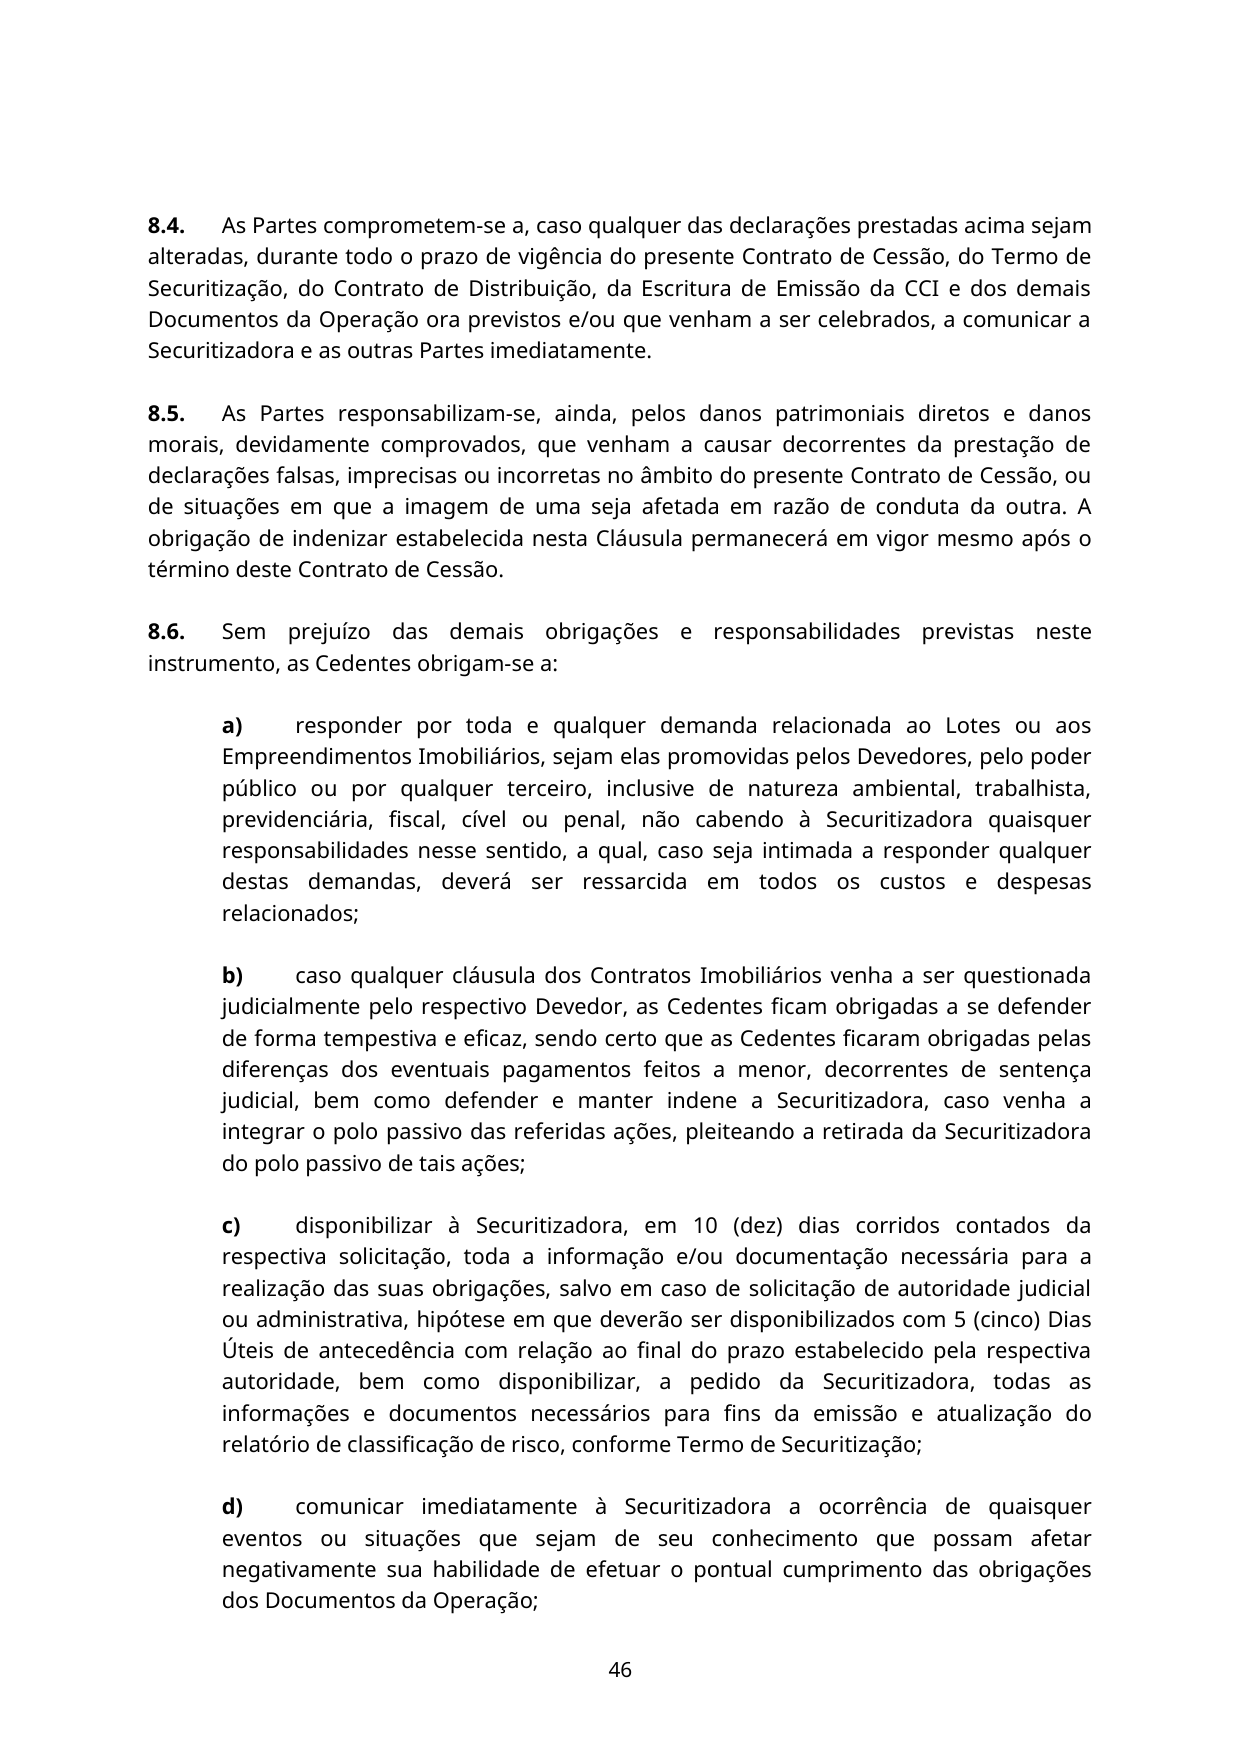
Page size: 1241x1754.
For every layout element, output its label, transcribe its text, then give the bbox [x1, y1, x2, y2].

list As Partes responsabilizam-se, ainda, pelos danos patrimoniais diretos e danos morais, devidamente comprovados, que venham a causar decorrentes da prestação de declarações falsas, imprecisas ou incorretas no âmbito do presente Contrato de Cessão, ou de situações em que a imagem de uma seja afetada em razão de conduta da outra. A obrigação de indenizar estabelecida nesta Cláusula permanecerá em vigor mesmo após o término deste Contrato de Cessão. [148, 396, 1093, 583]
list Sem prejuízo das demais obrigações e responsabilidades previstas neste instrumento, as Cedentes obrigam-se a: [148, 615, 1093, 677]
list disponibilizar à Securitizadora, em 10 (dez) dias corridos contados da respectiva solicitação, toda a informação e/ou documentação necessária para a realização das suas obrigações, salvo em caso de solicitação de autoridade judicial ou administrativa, hipótese em que deverão ser disponibilizados com 5 (cinco) Dias Úteis de antecedência com relação ao final do prazo estabelecido pela respectiva autoridade, bem como disponibilizar, a pedido da Securitizadora, todas as informações e documentos necessários para fins da emissão e atualização do relatório de classificação de risco, conforme Termo de Securitização; [222, 1208, 1093, 1458]
list responder por toda e qualquer demanda relacionada ao Lotes ou aos Empreendimentos Imobiliários, sejam elas promovidas pelos Devedores, pelo poder público ou por qualquer terceiro, inclusive de natureza ambiental, trabalhista, previdenciária, fiscal, cível ou penal, não cabendo à Securitizadora quaisquer responsabilidades nesse sentido, a qual, caso seja intimada a responder qualquer destas demandas, deverá ser ressarcida em todos os custos e despesas relacionados; [222, 708, 1093, 927]
list comunicar imediatamente à Securitizadora a ocorrência de quaisquer eventos ou situações que sejam de seu conhecimento que possam afetar negativamente sua habilidade de efetuar o pontual cumprimento das obrigações dos Documentos da Operação; [222, 1490, 1093, 1615]
list caso qualquer cláusula dos Contratos Imobiliários venha a ser questionada judicialmente pelo respectivo Devedor, as Cedentes ficam obrigadas a se defender de forma tempestiva e eficaz, sendo certo que as Cedentes ficaram obrigadas pelas diferenças dos eventuais pagamentos feitos a menor, decorrentes de sentença judicial, bem como defender e manter indene a Securitizadora, caso venha a integrar o polo passivo das referidas ações, pleiteando a retirada da Securitizadora do polo passivo de tais ações; [222, 958, 1093, 1177]
list As Partes comprometem-se a, caso qualquer das declarações prestadas acima sejam alteradas, durante todo o prazo de vigência do presente Contrato de Cessão, do Termo de Securitização, do Contrato de Distribuição, da Escritura de Emissão da CCI e dos demais Documentos da Operação ora previstos e/ou que venham a ser celebrados, a comunicar a Securitizadora e as outras Partes imediatamente. [148, 208, 1093, 365]
